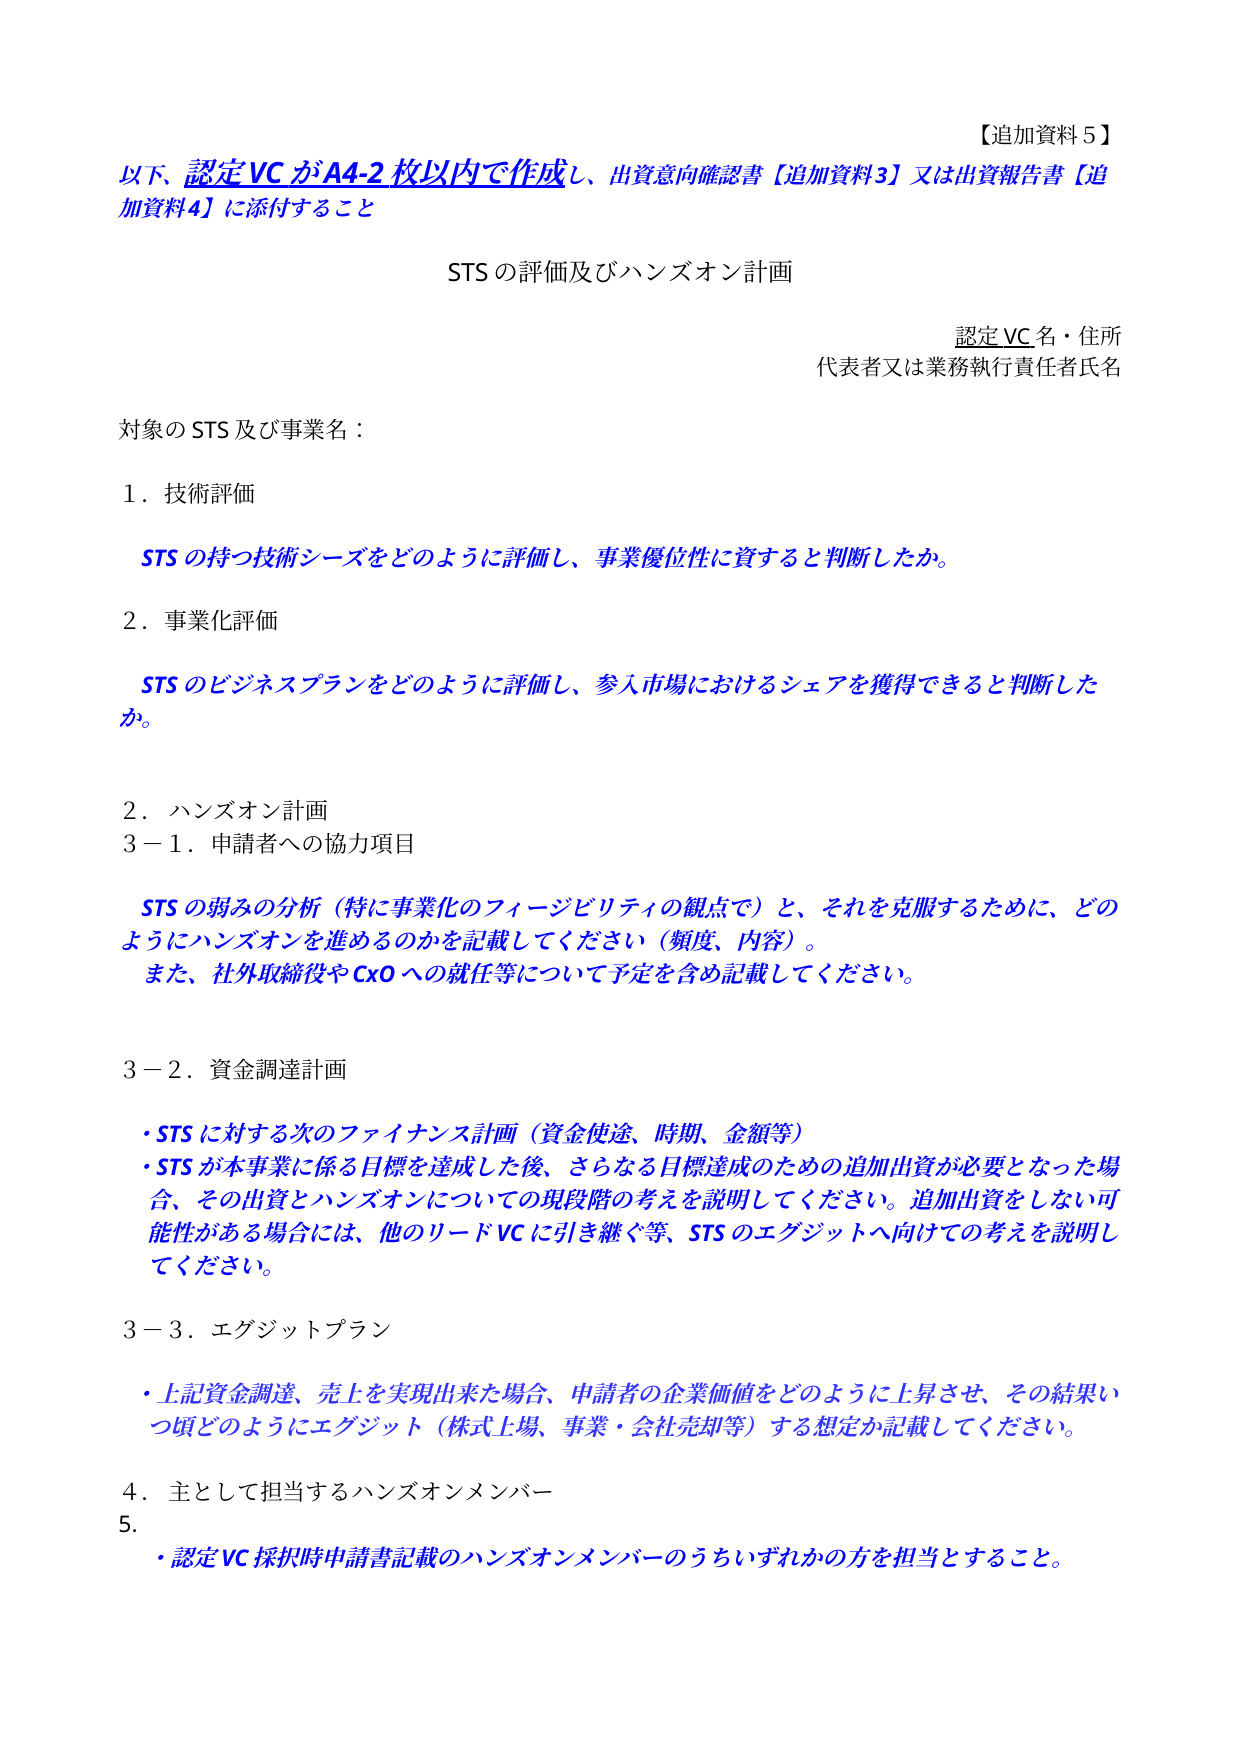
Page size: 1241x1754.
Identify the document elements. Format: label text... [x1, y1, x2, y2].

list ・認定VC採択時申請書記載のハンズオンメンバーのうちいずれかの方を担当とすること。 [124, 1539, 1122, 1573]
text STSのビジネスプランをどのように評価し、参入市場におけるシェアを獲得できると判断したか。 [118, 667, 1122, 733]
text １．技術評価 [118, 476, 1122, 509]
list ・STSに対する次のファイナンス計画（資金使途、時期、金額等） [133, 1116, 1122, 1149]
text STSの持つ技術シーズをどのように評価し、事業優位性に資すると判断したか。 [118, 540, 1122, 573]
text ２．事業化評価 [118, 603, 1122, 636]
text また、社外取締役やCxOへの就任等について予定を含め記載してください。 [118, 956, 1122, 989]
list ・上記資金調達、売上を実現出来た場合、申請者の企業価値をどのように上昇させ、その結果いつ頃どのようにエグジット（株式上場、事業・会社売却等）する想定か記載してください。 [133, 1376, 1122, 1442]
list ３－３．エグジットプラン [118, 1312, 1122, 1345]
text 【追加資料５】 [118, 118, 1122, 149]
text 代表者又は業務執行責任者氏名 [118, 350, 1122, 382]
list ３－２．資金調達計画 [118, 1052, 1122, 1084]
text 以下、認定VCがA4-2枚以内で作成し、出資意向確認書【追加資料3】又は出資報告書【追加資料4】に添付すること [118, 149, 1122, 223]
list 主として担当するハンズオンメンバー [118, 1473, 1122, 1506]
list ・STSが本事業に係る目標を達成した後、さらなる目標達成のための追加出資が必要となった場合、その出資とハンズオンについての現段階の考えを説明してください。追加出資をしない可能性がある場合には、他のリードVCに引き継ぐ等、STSのエグジットへ向けての考えを説明してください。 [133, 1149, 1122, 1281]
text 認定VC名・住所 [118, 319, 1122, 350]
list ハンズオン計画 [118, 793, 1122, 826]
text 対象のSTS及び事業名： [118, 412, 1122, 445]
text STSの弱みの分析（特に事業化のフィージビリティの観点で）と、それを克服するために、どのようにハンズオンを進めるのかを記載してください（頻度、内容）。 [118, 890, 1122, 956]
text STSの評価及びハンズオン計画 [118, 253, 1122, 289]
text ３－１．申請者への協力項目 [118, 826, 1122, 859]
